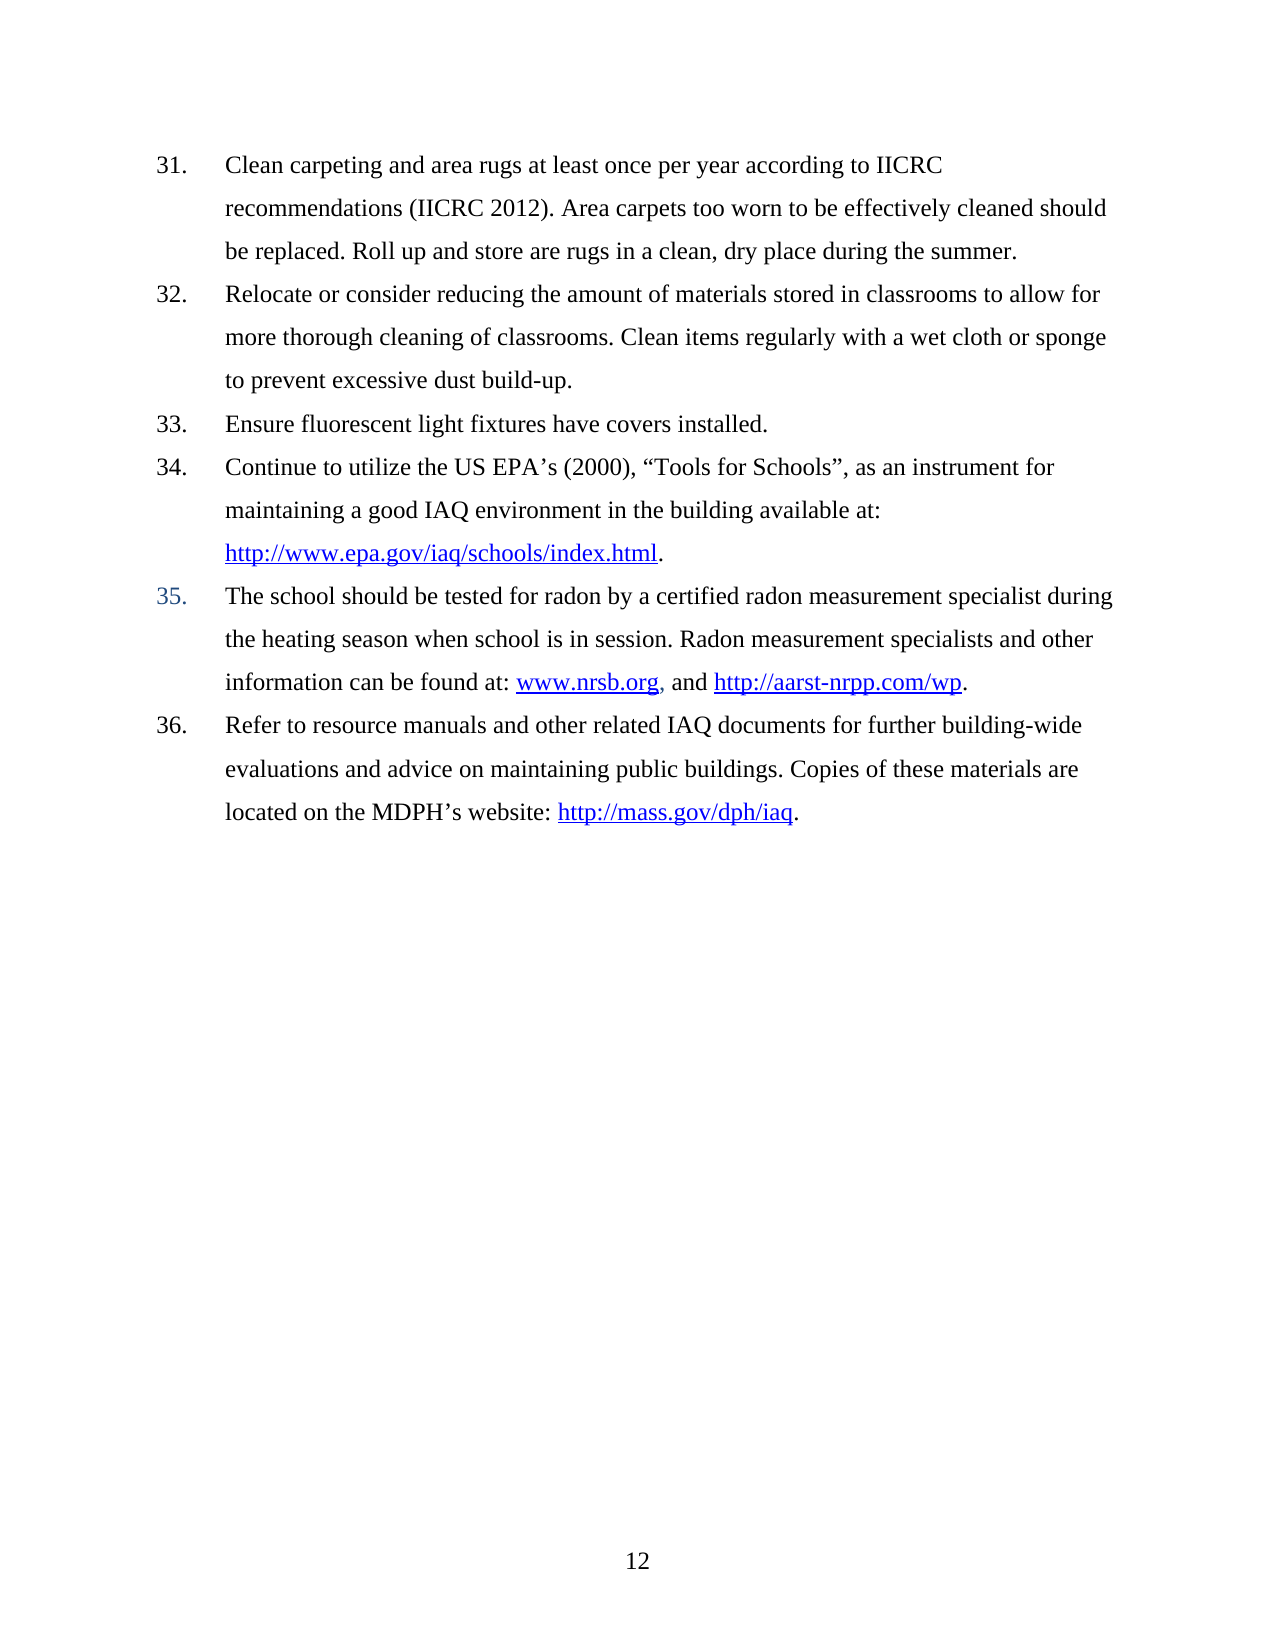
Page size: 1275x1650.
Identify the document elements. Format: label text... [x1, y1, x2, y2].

list Continue to utilize the US EPA’s (2000), “Tools for Schools”, as an instrument for maintaining a good IAQ environment in the building available at: http://www.epa.gov/iaq/schools/index.html. [187, 452, 1125, 567]
list Clean carpeting and area rugs at least once per year according to IICRC recommendations (IICRC 2012). Area carpets too worn to be effectively cleaned should be replaced. Roll up and store are rugs in a clean, dry place during the summer. [187, 150, 1125, 265]
list The school should be tested for radon by a certified radon measurement specialist during the heating season when school is in session. Radon measurement specialists and other information can be found at: www.nrsb.org, and http://aarst-nrpp.com/wp. [187, 581, 1125, 696]
list Ensure fluorescent light fixtures have covers installed. [187, 409, 1125, 437]
list Relocate or consider reducing the amount of materials stored in classrooms to allow for more thorough cleaning of classrooms. Clean items regularly with a wet cloth or sponge to prevent excessive dust build-up. [187, 279, 1125, 394]
list Refer to resource manuals and other related IAQ documents for further building-wide evaluations and advice on maintaining public buildings. Copies of these materials are located on the MDPH’s website: http://mass.gov/dph/iaq. [187, 711, 1125, 826]
